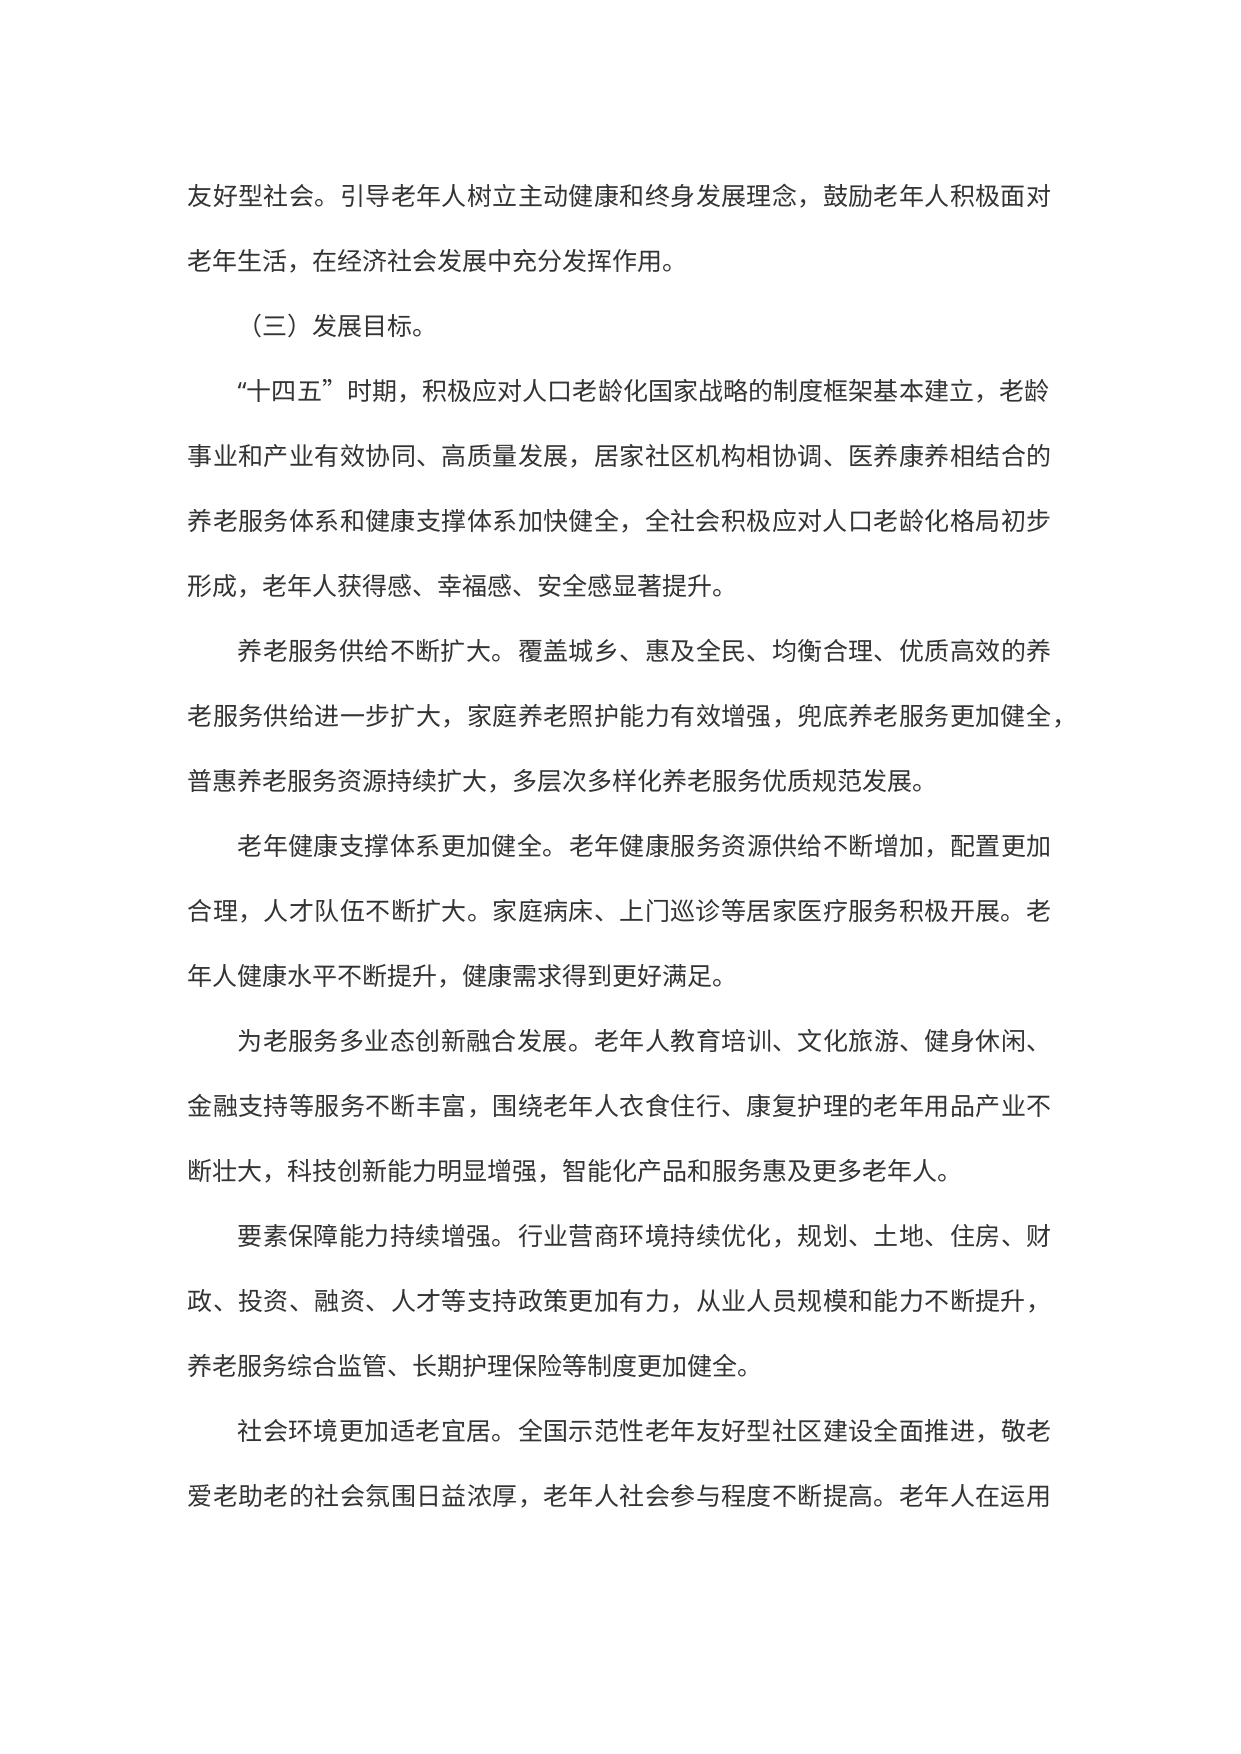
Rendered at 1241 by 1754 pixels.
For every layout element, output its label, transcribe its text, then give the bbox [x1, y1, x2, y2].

text 为老服务多业态创新融合发展。老年人教育培训、文化旅游、健身休闲、金融支持等服务不断丰富，围绕老年人衣食住行、康复护理的老年用品产业不断壮大，科技创新能力明显增强，智能化产品和服务惠及更多老年人。 [187, 1007, 1053, 1202]
text 养老服务供给不断扩大。覆盖城乡、惠及全民、均衡合理、优质高效的养老服务供给进一步扩大，家庭养老照护能力有效增强，兜底养老服务更加健全，普惠养老服务资源持续扩大，多层次多样化养老服务优质规范发展。 [187, 617, 1053, 812]
text （三）发展目标。 [187, 292, 1053, 357]
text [187, 162, 1053, 292]
text “十四五”时期，积极应对人口老龄化国家战略的制度框架基本建立，老龄事业和产业有效协同、高质量发展，居家社区机构相协调、医养康养相结合的养老服务体系和健康支撑体系加快健全，全社会积极应对人口老龄化格局初步形成，老年人获得感、幸福感、安全感显著提升。 [187, 357, 1053, 617]
text 要素保障能力持续增强。行业营商环境持续优化，规划、土地、住房、财政、投资、融资、人才等支持政策更加有力，从业人员规模和能力不断提升，养老服务综合监管、长期护理保险等制度更加健全。 [187, 1202, 1053, 1397]
text 老年健康支撑体系更加健全。老年健康服务资源供给不断增加，配置更加合理，人才队伍不断扩大。家庭病床、上门巡诊等居家医疗服务积极开展。老年人健康水平不断提升，健康需求得到更好满足。 [187, 812, 1053, 1007]
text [187, 1397, 1053, 1527]
